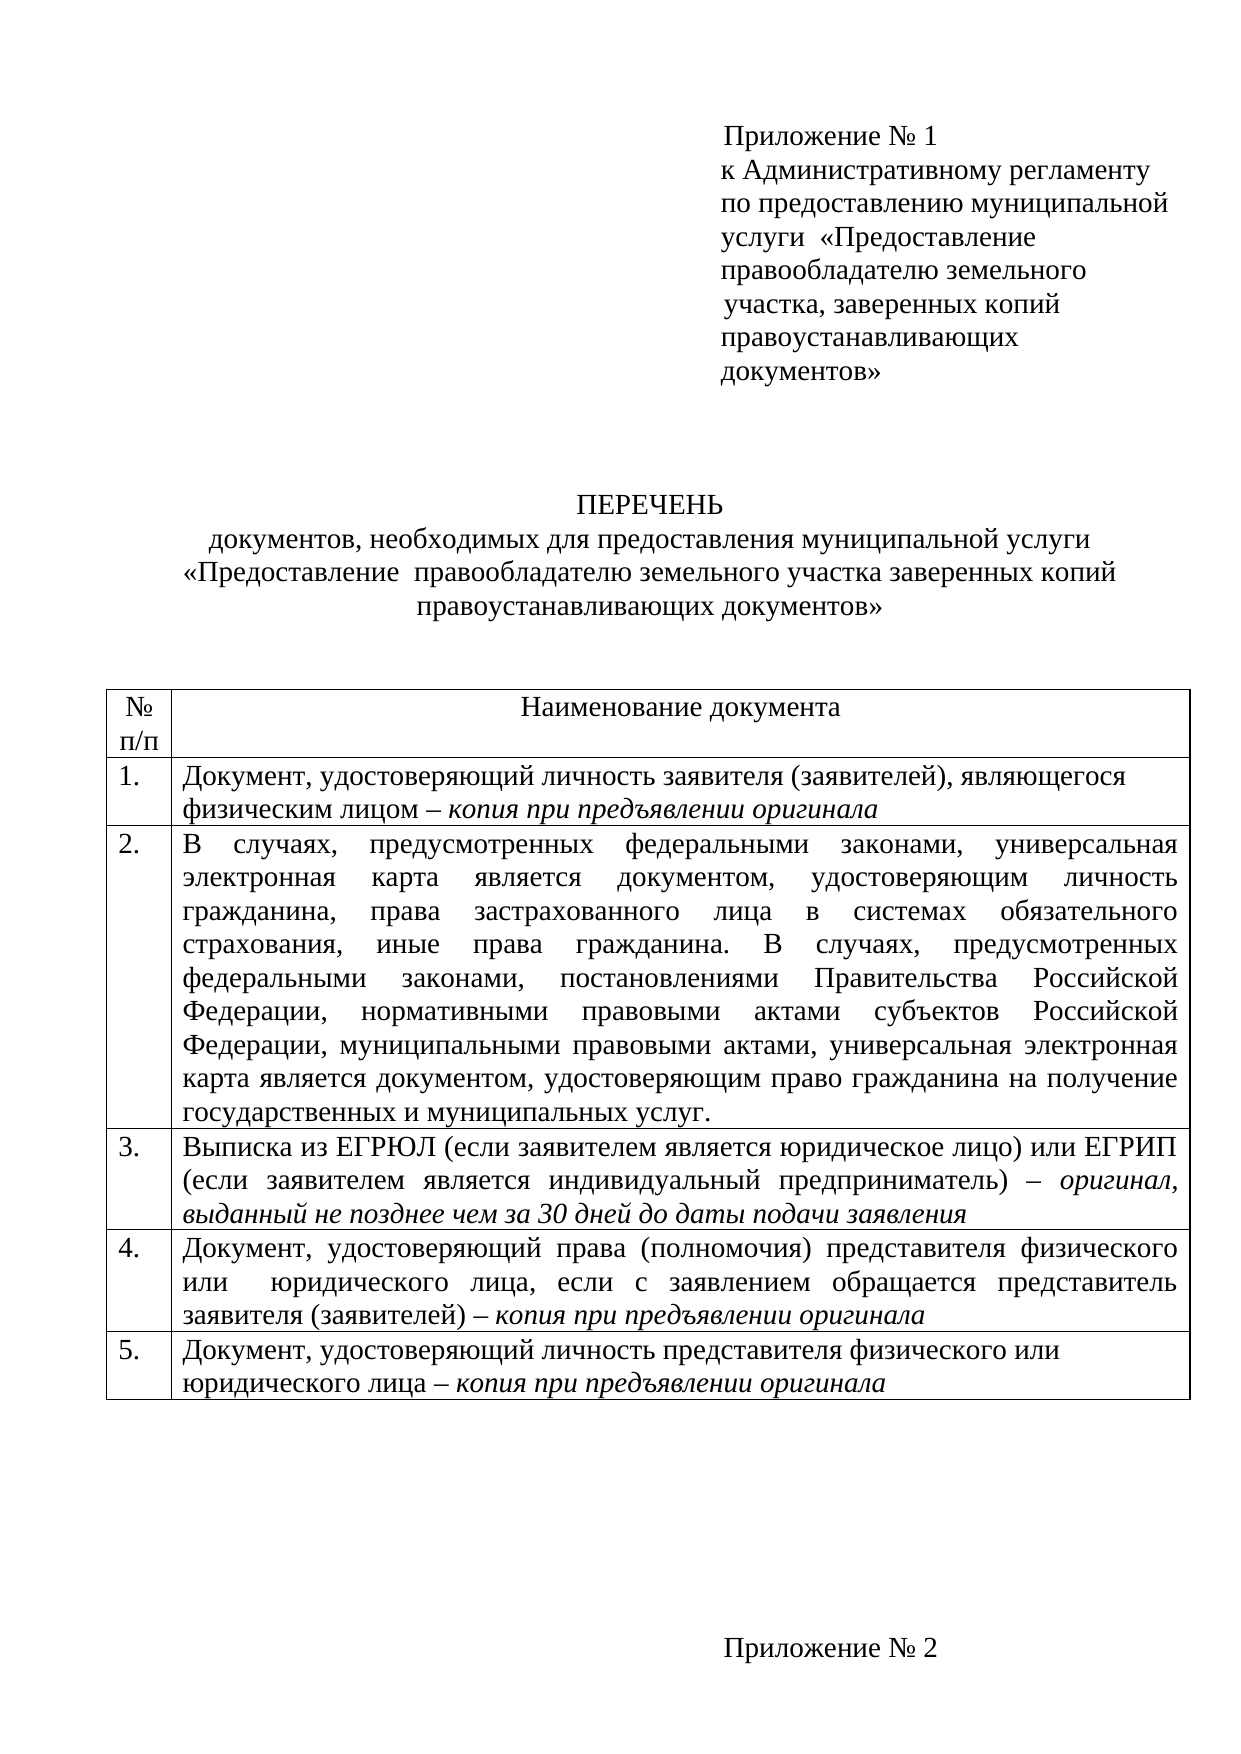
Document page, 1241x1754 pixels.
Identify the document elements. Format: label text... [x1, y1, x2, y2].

text правообладателю земельного участка, заверенных копий [721, 252, 1181, 319]
text правоустанавливающих [118, 319, 1181, 353]
text документов, необходимых для предоставления муниципальной услуги [118, 521, 1181, 554]
text к Административному регламенту [118, 152, 1181, 185]
table_cell В случаях, предусмотренных федеральными законами, универсальная электронная карта является документом, удостоверяющим личность гражданина, права застрахованного лица в системах обязательного страхования, иные права гражданина. В случаях, предусмотренных федеральными законами, постановлениями Правительства Российской Федерации, нормативными правовыми актами субъектов Российской Федерации, муниципальными правовыми актами, универсальная электронная карта является документом, удостоверяющим право гражданина на получение государственных и муниципальных услуг. [172, 826, 1189, 1128]
text ПЕРЕЧЕНЬ [118, 487, 1181, 521]
table_cell 2. [107, 826, 171, 1128]
table_cell Выписка из ЕГРЮЛ (если заявителем является юридическое лицо) или ЕГРИП (если заявителем является индивидуальный предприниматель) – оригинал, выданный не позднее чем за 30 дней до даты подачи заявления [172, 1129, 1189, 1229]
table_cell Документ, удостоверяющий личность представителя физического или юридического лица – копия при предъявлении оригинала [172, 1332, 1189, 1399]
table_cell 5. [107, 1332, 171, 1399]
text услуги «Предоставление [118, 219, 1181, 252]
text документов» [118, 353, 1181, 387]
table_cell Документ, удостоверяющий личность заявителя (заявителей), являющегося физическим лицом – копия при предъявлении оригинала [172, 758, 1189, 825]
text по предоставлению муниципальной [118, 185, 1181, 219]
table_header Наименование документа [172, 690, 1189, 757]
table_header № п/п [107, 690, 171, 757]
text «Предоставление правообладателю земельного участка заверенных копий правоустанавливающих документов» [118, 554, 1181, 621]
table_cell 3. [107, 1129, 171, 1229]
table_cell Документ, удостоверяющий права (полномочия) представителя физического или юридического лица, если с заявлением обращается представитель заявителя (заявителей) – копия при предъявлении оригинала [172, 1230, 1189, 1331]
table_cell 4. [107, 1230, 171, 1331]
table_cell 1. [107, 758, 171, 825]
text Приложение № 2 [118, 1630, 1181, 1664]
text Приложение № 1 [118, 118, 1181, 152]
